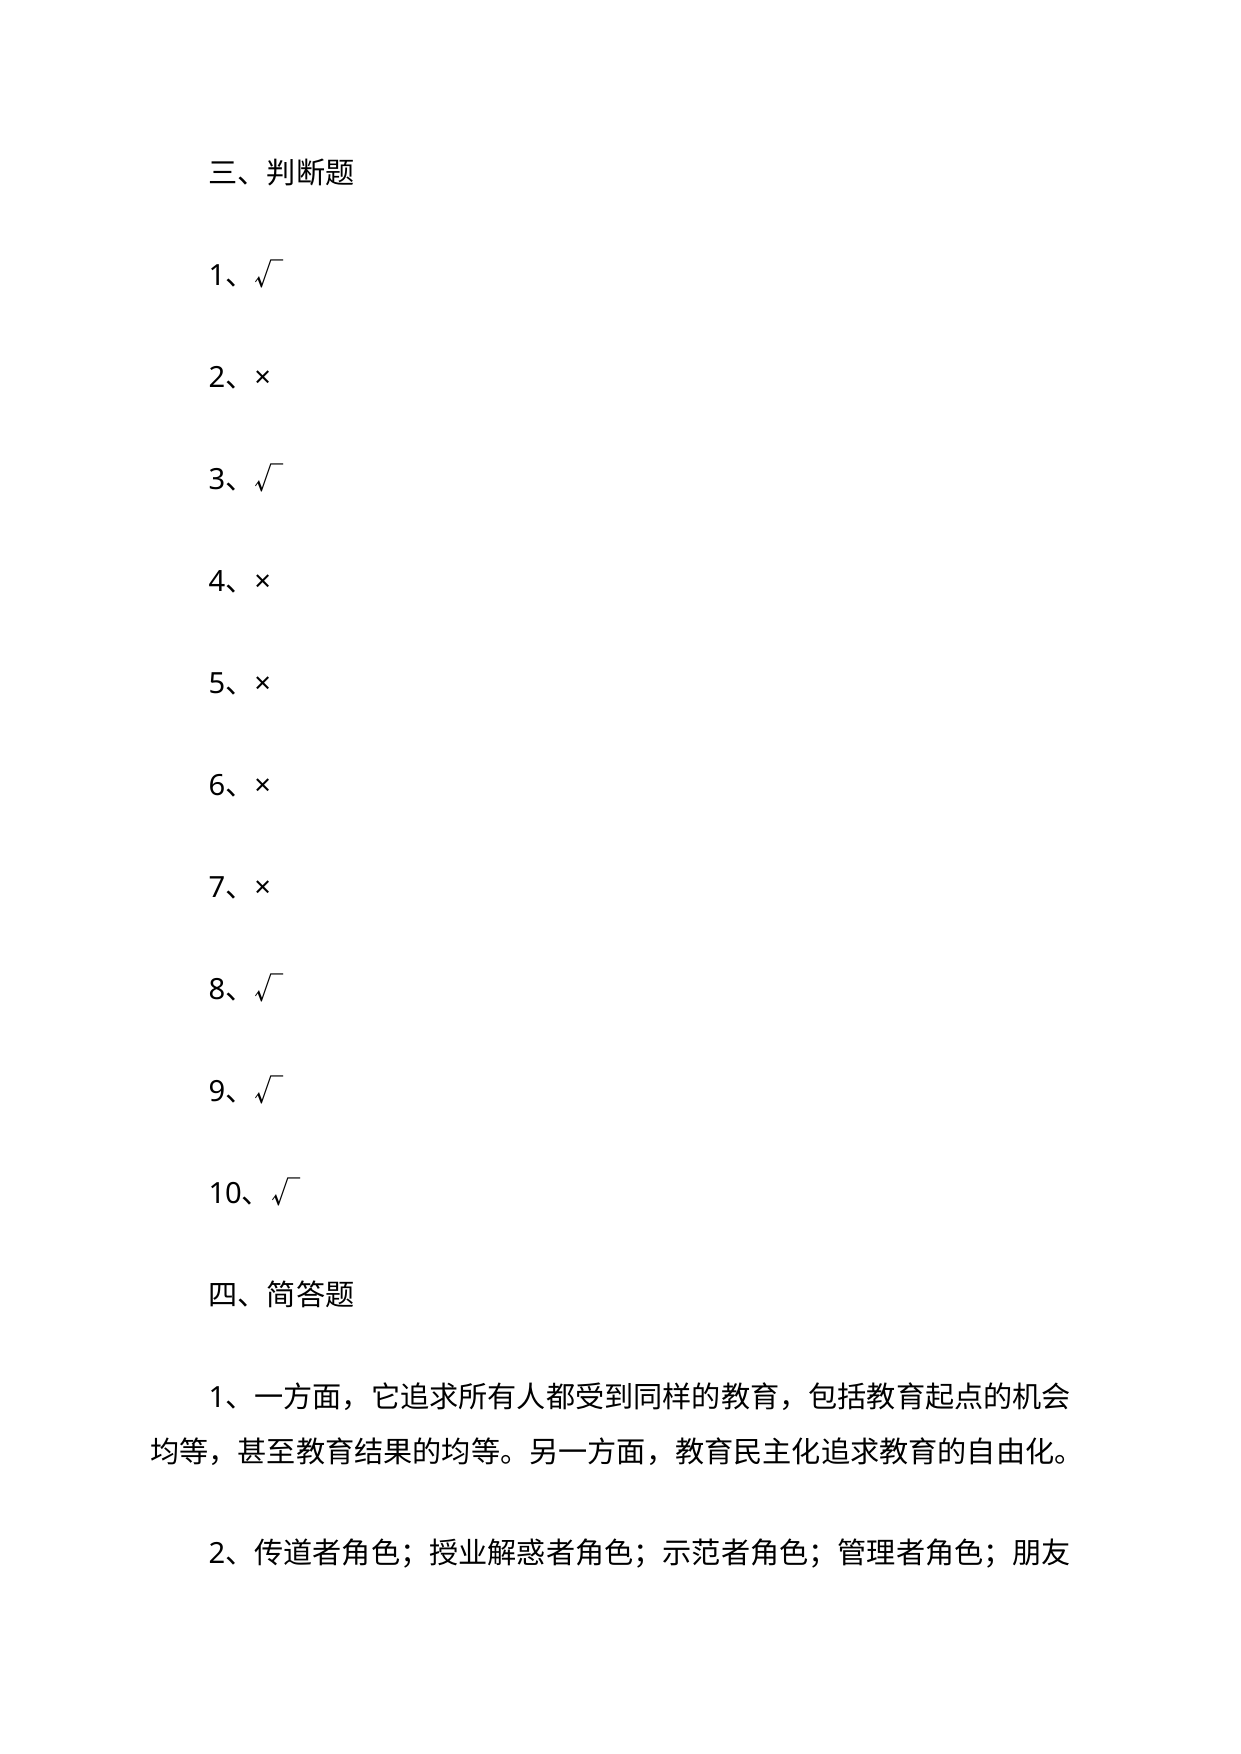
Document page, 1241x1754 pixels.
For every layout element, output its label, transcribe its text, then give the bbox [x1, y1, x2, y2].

text 6、× [150, 762, 1090, 804]
text 1、一方面，它追求所有人都受到同样的教育，包括教育起点的机会均等，甚至教育结果的均等。另一方面，教育民主化追求教育的自由化。 [150, 1373, 1090, 1471]
text 5、× [150, 660, 1090, 702]
text 8、√ [150, 966, 1090, 1008]
text 三、判断题 [150, 150, 1090, 192]
text 9、√ [150, 1068, 1090, 1110]
text 2、× [150, 354, 1090, 396]
text 10、√ [150, 1169, 1090, 1212]
text 3、√ [150, 456, 1090, 498]
text 4、× [150, 558, 1090, 600]
text 7、× [150, 864, 1090, 906]
text 四、简答题 [150, 1272, 1090, 1314]
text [150, 1530, 1090, 1572]
text 1、√ [150, 252, 1090, 294]
